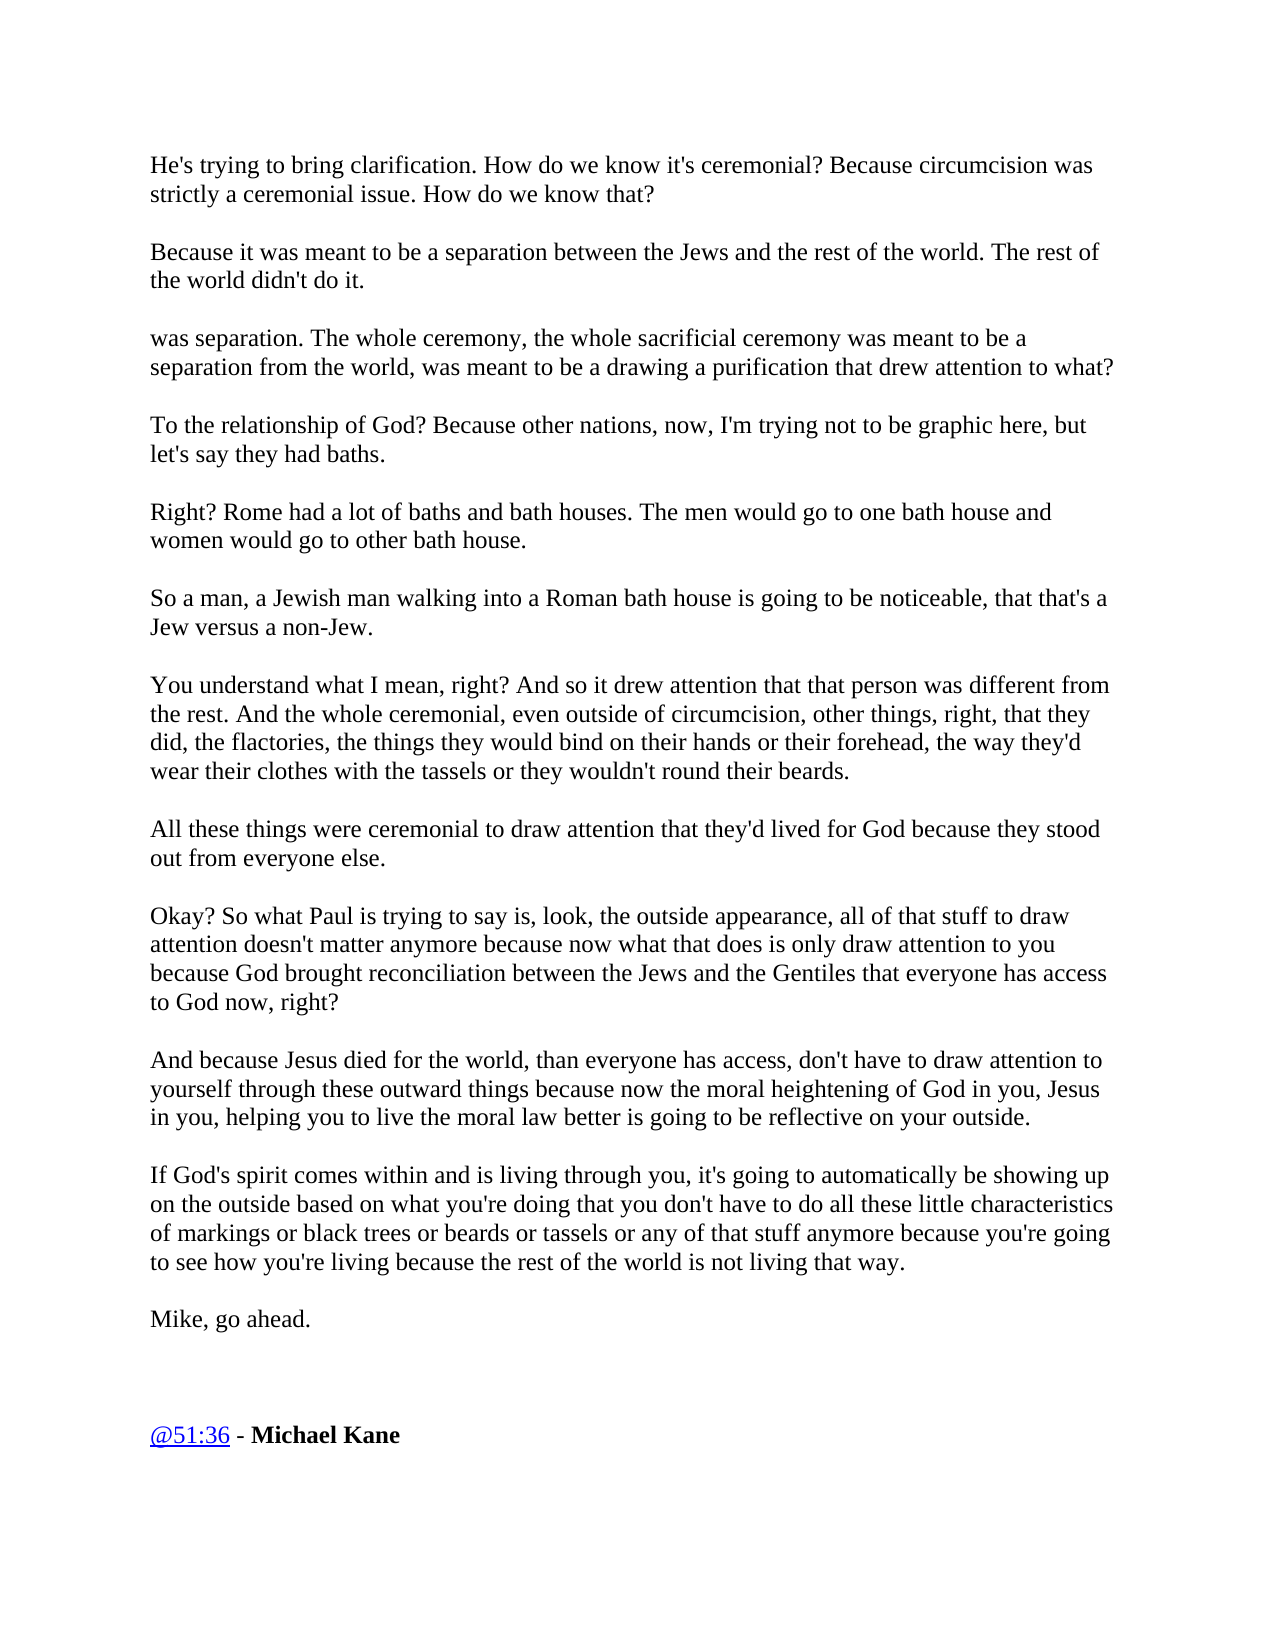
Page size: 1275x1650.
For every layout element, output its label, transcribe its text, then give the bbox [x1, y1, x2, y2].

text Because it was meant to be a separation between the Jews and the rest of the world. The rest of the world didn't do it. [150, 237, 1125, 294]
text To the relationship of God? Because other nations, now, I'm trying not to be graphic here, but let's say they had baths. [150, 410, 1125, 467]
text Okay? So what Paul is trying to say is, look, the outside appearance, all of that stuff to draw attention doesn't matter anymore because now what that does is only draw attention to you because God brought reconciliation between the Jews and the Gentiles that everyone has access to God now, right? [150, 901, 1125, 1016]
text He's trying to bring clarification. How do we know it's ceremonial? Because circumcision was strictly a ceremonial issue. How do we know that? [150, 150, 1125, 207]
text was separation. The whole ceremony, the whole sacrificial ceremony was meant to be a separation from the world, was meant to be a drawing a purification that drew attention to what? [150, 323, 1125, 381]
text @51:36 - Michael Kane [150, 1420, 1125, 1449]
text And because Jesus died for the world, than everyone has access, don't have to draw attention to yourself through these outward things because now the moral heightening of God in you, Jesus in you, helping you to live the moral law better is going to be reflective on your outside. [150, 1045, 1125, 1131]
text You understand what I mean, right? And so it drew attention that that person was different from the rest. And the whole ceremonial, even outside of circumcision, other things, right, that they did, the flactories, the things they would bind on their hands or their forehead, the way they'd wear their clothes with the tassels or they wouldn't round their beards. [150, 670, 1125, 785]
text So a man, a Jewish man walking into a Roman bath house is going to be noticeable, that that's a Jew versus a non-Jew. [150, 583, 1125, 641]
text If God's spirit comes within and is living through you, it's going to automatically be showing up on the outside based on what you're doing that you don't have to do all these little characteristics of markings or black trees or beards or tassels or any of that stuff anymore because you're going to see how you're living because the rest of the world is not living that way. [150, 1160, 1125, 1275]
text Right? Rome had a lot of baths and bath houses. The men would go to one bath house and women would go to other bath house. [150, 497, 1125, 554]
text All these things were ceremonial to draw attention that they'd lived for God because they stood out from everyone else. [150, 814, 1125, 872]
text Mike, go ahead. [150, 1304, 1125, 1333]
